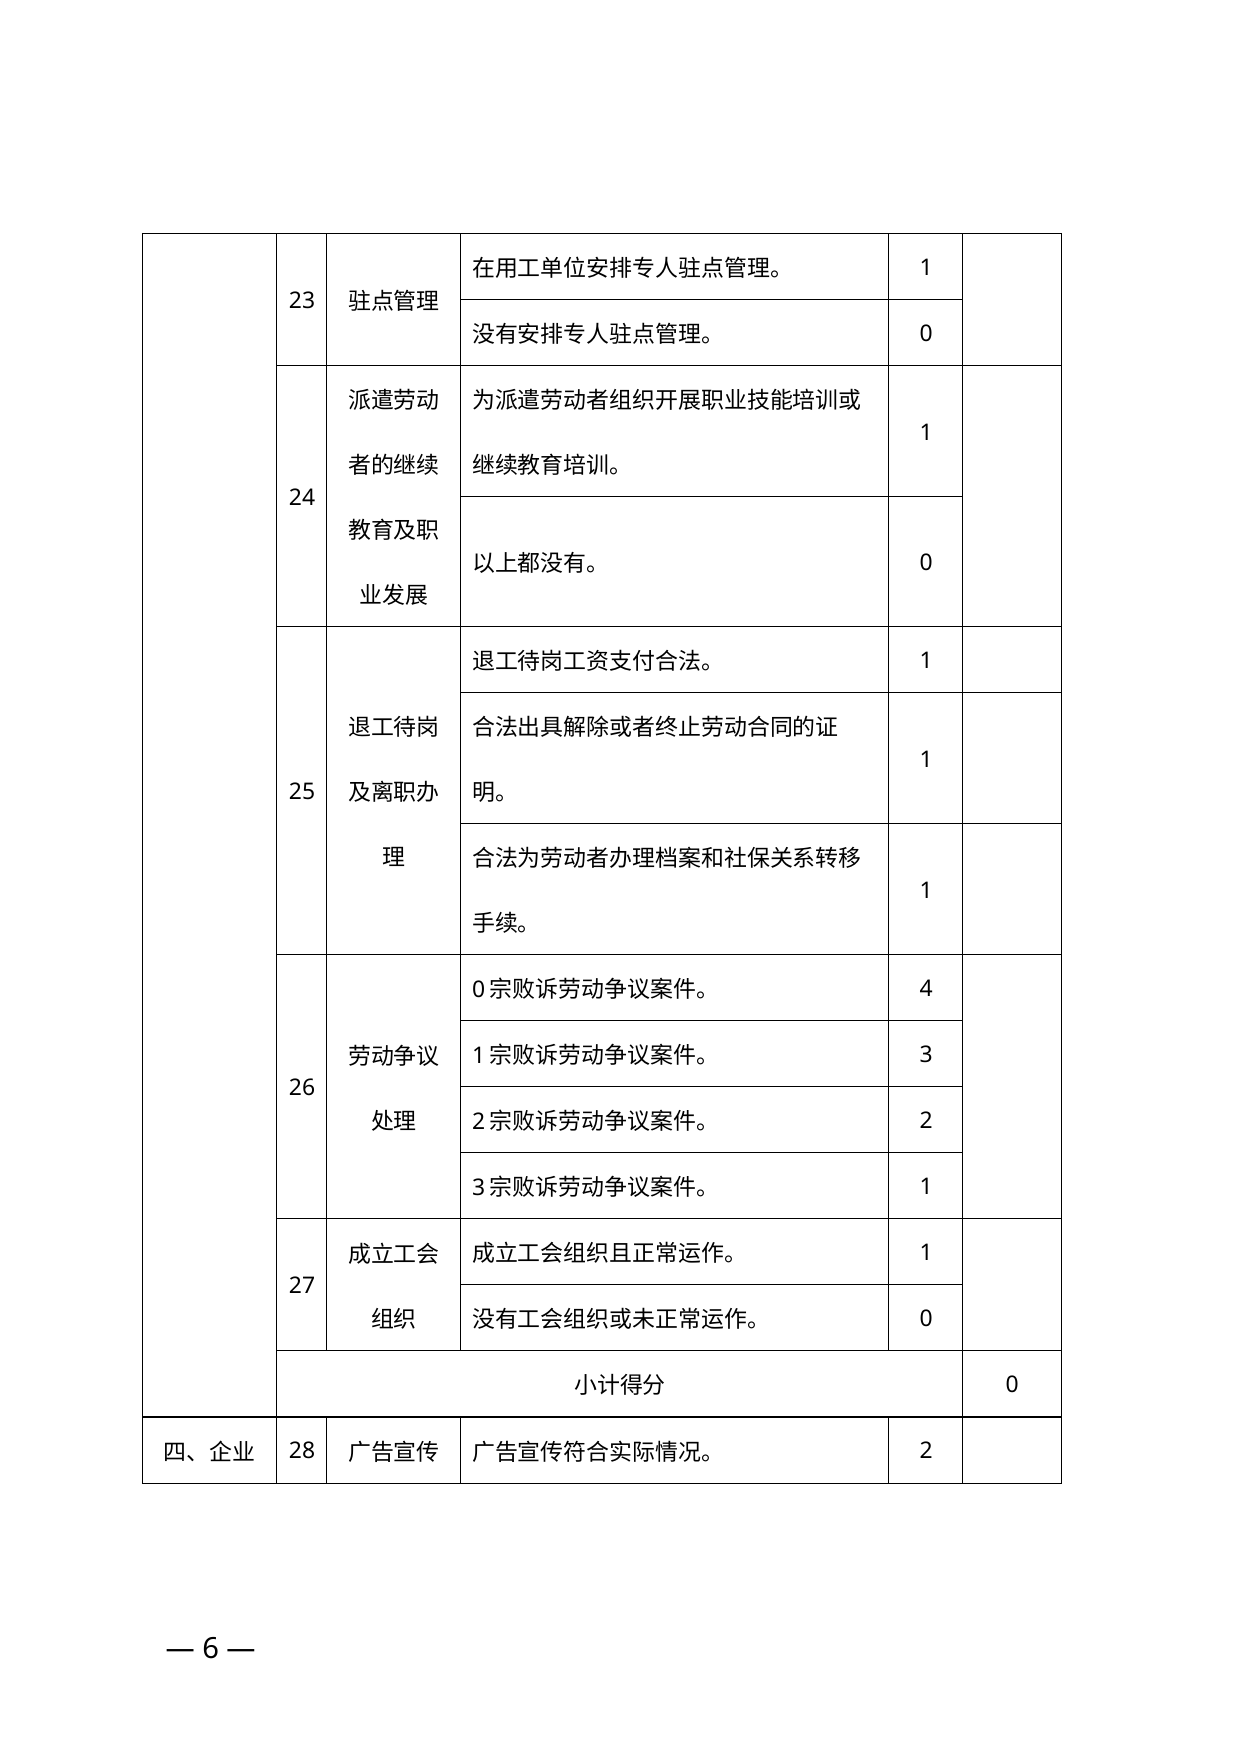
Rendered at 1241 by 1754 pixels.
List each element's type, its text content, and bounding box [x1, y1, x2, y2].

table_cell 0 [963, 1351, 1061, 1416]
table_cell [963, 366, 1061, 626]
table_cell 为派遣劳动者组织开展职业技能培训或继续教育培训。 [461, 366, 888, 496]
table_cell 3 [889, 1021, 962, 1086]
table_cell [963, 955, 1061, 1218]
table_cell 在用工单位安排专人驻点管理。 [461, 234, 888, 299]
table_cell 2宗败诉劳动争议案件。 [461, 1087, 888, 1152]
table_cell 1 [889, 366, 962, 496]
table_cell 1 [889, 693, 962, 823]
table_cell 广告宣传符合实际情况。 [461, 1418, 888, 1482]
table_cell 0 [889, 1285, 962, 1350]
table_cell 以上都没有。 [461, 497, 888, 626]
table_cell 1 [889, 1153, 962, 1218]
table_cell 退工待岗工资支付合法。 [461, 627, 888, 692]
table_cell 成立工会组织 [327, 1219, 460, 1350]
table_cell 25 [277, 627, 326, 954]
table_cell 合法为劳动者办理档案和社保关系转移手续。 [461, 824, 888, 954]
table_cell [963, 693, 1061, 823]
table_cell 四、企业形象及其他（16分） [143, 1418, 276, 1482]
table_cell [963, 1219, 1061, 1350]
table_cell 2 [889, 1087, 962, 1152]
table_cell 28 [277, 1418, 326, 1482]
table_cell [963, 1418, 1061, 1482]
table_cell 24 [277, 366, 326, 626]
table_cell 1 [889, 234, 962, 299]
table_cell 1宗败诉劳动争议案件。 [461, 1021, 888, 1086]
table_cell 1 [889, 824, 962, 954]
table_cell 派遣劳动者的继续教育及职业发展 [327, 366, 460, 626]
table_cell 退工待岗及离职办理 [327, 627, 460, 954]
table_cell 23 [277, 234, 326, 365]
table_cell 成立工会组织且正常运作。 [461, 1219, 888, 1284]
table_cell 驻点管理 [327, 234, 460, 365]
table_cell 4 [889, 955, 962, 1020]
table_cell 0宗败诉劳动争议案件。 [461, 955, 888, 1020]
table_cell 没有工会组织或未正常运作。 [461, 1285, 888, 1350]
table_cell 0 [889, 497, 962, 626]
table_cell 26 [277, 955, 326, 1218]
table_cell 没有安排专人驻点管理。 [461, 300, 888, 365]
table_cell 1 [889, 627, 962, 692]
table_cell 劳动争议处理 [327, 955, 460, 1218]
table_cell [963, 824, 1061, 954]
table_cell [963, 627, 1061, 692]
table_cell 27 [277, 1219, 326, 1350]
table_cell 小计得分 [277, 1351, 962, 1416]
table_cell 广告宣传 [327, 1418, 460, 1482]
table_cell 1 [889, 1219, 962, 1284]
table_cell [963, 234, 1061, 365]
table_cell 2 [889, 1418, 962, 1482]
table_cell 合法出具解除或者终止劳动合同的证明。 [461, 693, 888, 823]
table_cell 3宗败诉劳动争议案件。 [461, 1153, 888, 1218]
table_cell 0 [889, 300, 962, 365]
